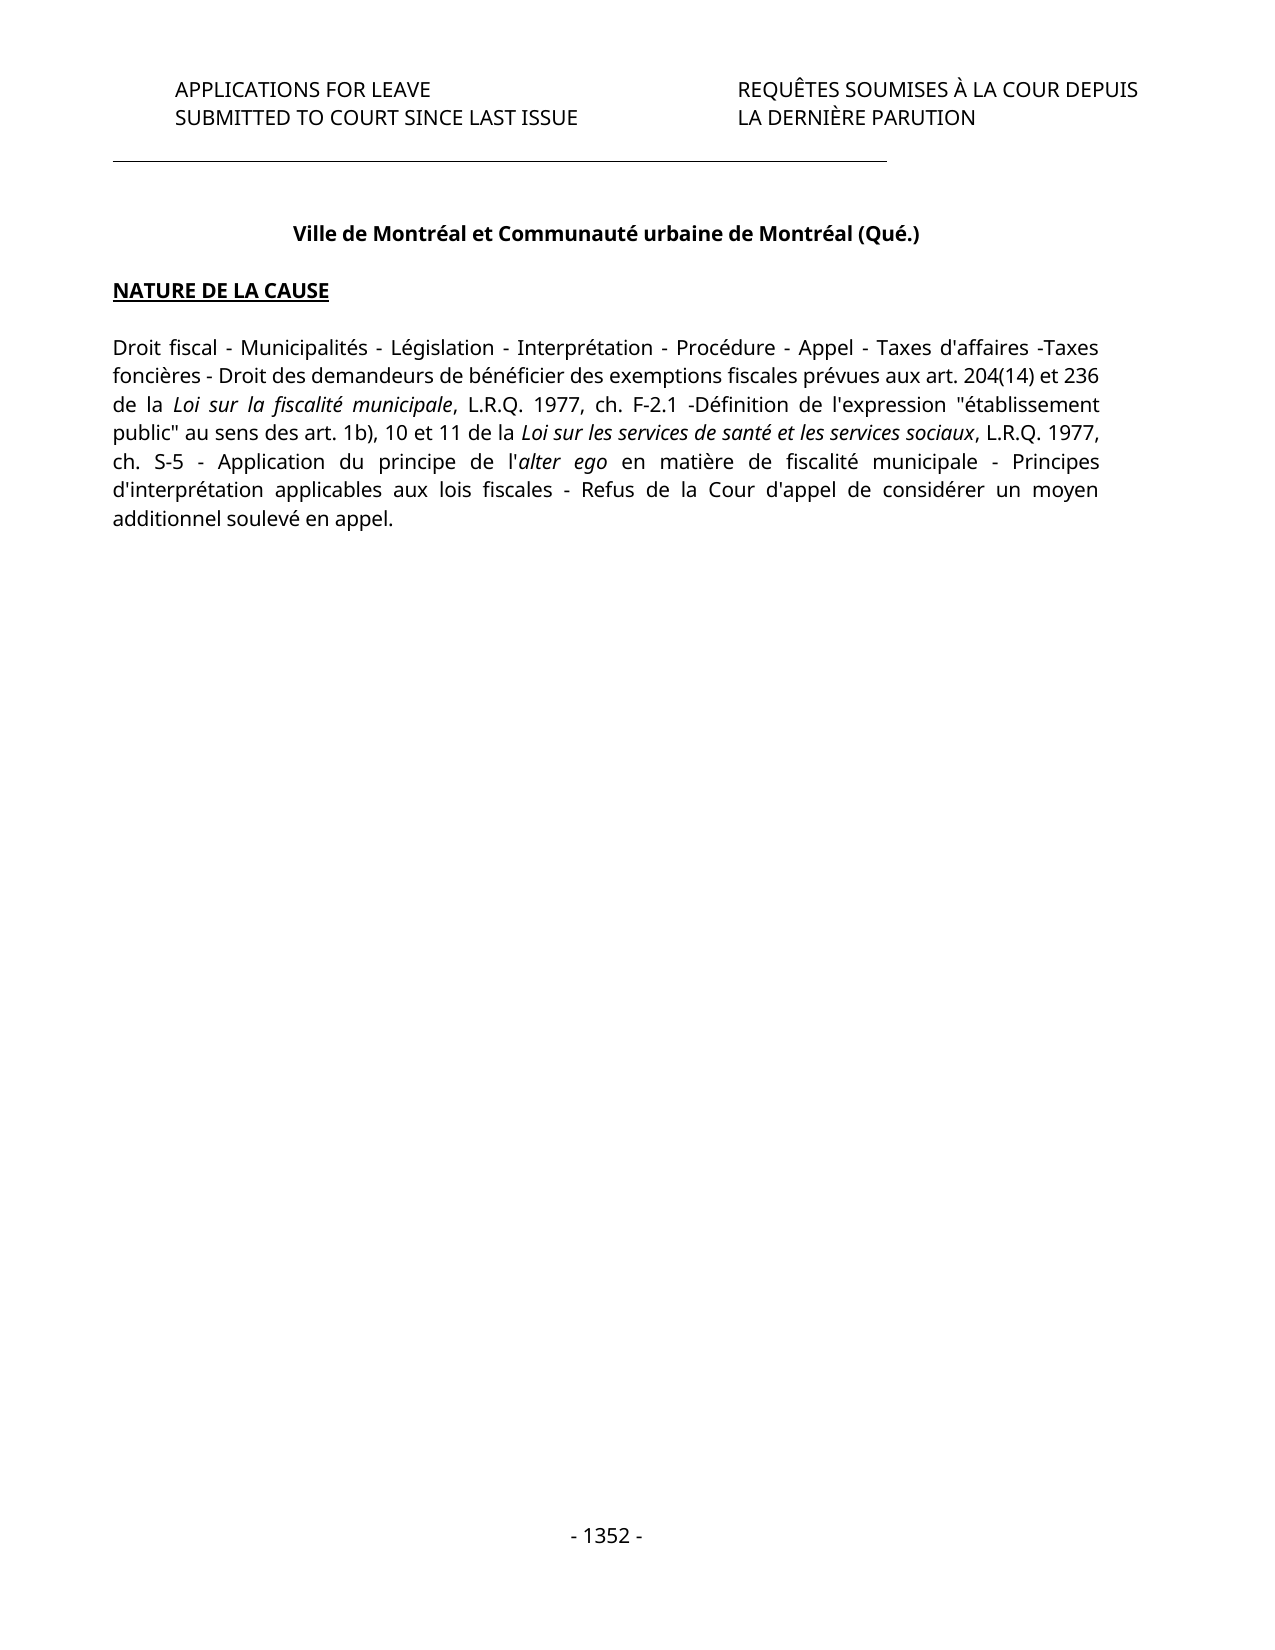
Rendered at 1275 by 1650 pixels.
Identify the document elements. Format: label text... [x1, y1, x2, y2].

text Ville de Montréal et Communauté urbaine de Montréal (Qué.) [112, 219, 1100, 248]
text NATURE DE LA CAUSE [112, 276, 1100, 305]
text Droit fiscal - Municipalités - Législation - Interprétation - Procédure - Appel - Taxes d'affaires -Taxes foncières - Droit des demandeurs de bénéficier des exemptions fiscales prévues aux art. 204(14) et 236 de la Loi sur la fiscalité municipale, L.R.Q. 1977, ch. F-2.1 -Définition de l'expression "établissement public" au sens des art. 1b), 10 et 11 de la Loi sur les services de santé et les services sociaux, L.R.Q. 1977, ch. S-5 - Application du principe de l'alter ego en matière de fiscalité municipale - Principes d'interprétation applicables aux lois fiscales - Refus de la Cour d'appel de considérer un moyen additionnel soulevé en appel. [112, 333, 1100, 532]
